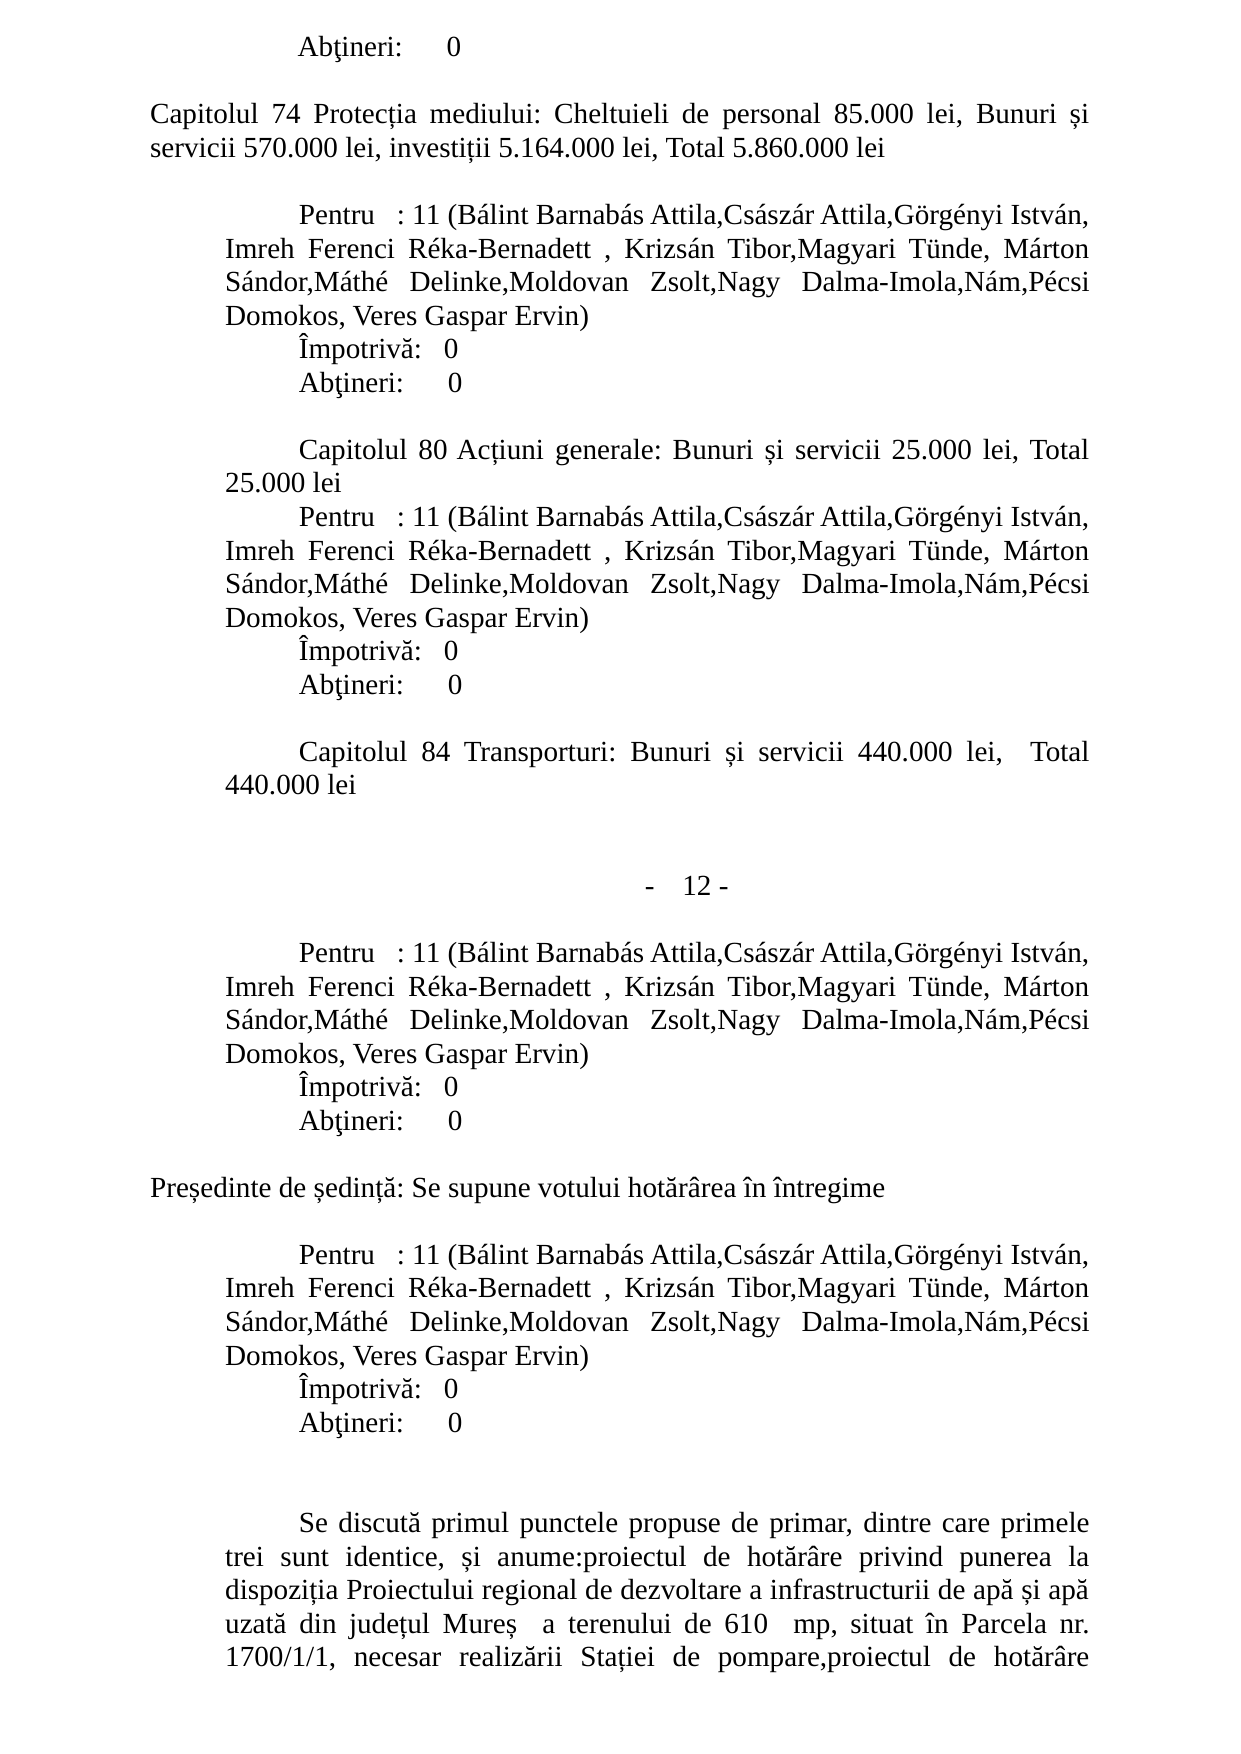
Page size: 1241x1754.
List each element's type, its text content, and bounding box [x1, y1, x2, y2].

text Capitolul 74 Protecția mediului: Cheltuieli de personal 85.000 lei, Bunuri și servicii 570.000 lei, investiții 5.164.000 lei, Total 5.860.000 lei [150, 97, 1090, 164]
text Capitolul 84 Transporturi: Bunuri și servicii 440.000 lei, Total 440.000 lei [225, 734, 1090, 801]
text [225, 1505, 1090, 1673]
text Abţineri: 0 [224, 29, 1090, 63]
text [225, 197, 1090, 331]
list 12 - [282, 868, 1090, 902]
text Capitolul 80 Acțiuni generale: Bunuri și servicii 25.000 lei, Total 25.000 lei [225, 432, 1090, 499]
text Împotrivă: 0 [225, 1371, 1090, 1405]
text Președinte de ședință: Se supune votului hotărârea în întregime [150, 1170, 1090, 1203]
text Împotrivă: 0 [225, 1069, 1090, 1103]
text Împotrivă: 0 [225, 331, 1090, 365]
text Abţineri: 0 [225, 1405, 1090, 1438]
text Abţineri: 0 [225, 1103, 1090, 1136]
text Abţineri: 0 [225, 667, 1090, 700]
text Împotrivă: 0 [225, 633, 1090, 667]
text Abţineri: 0 [225, 365, 1090, 398]
